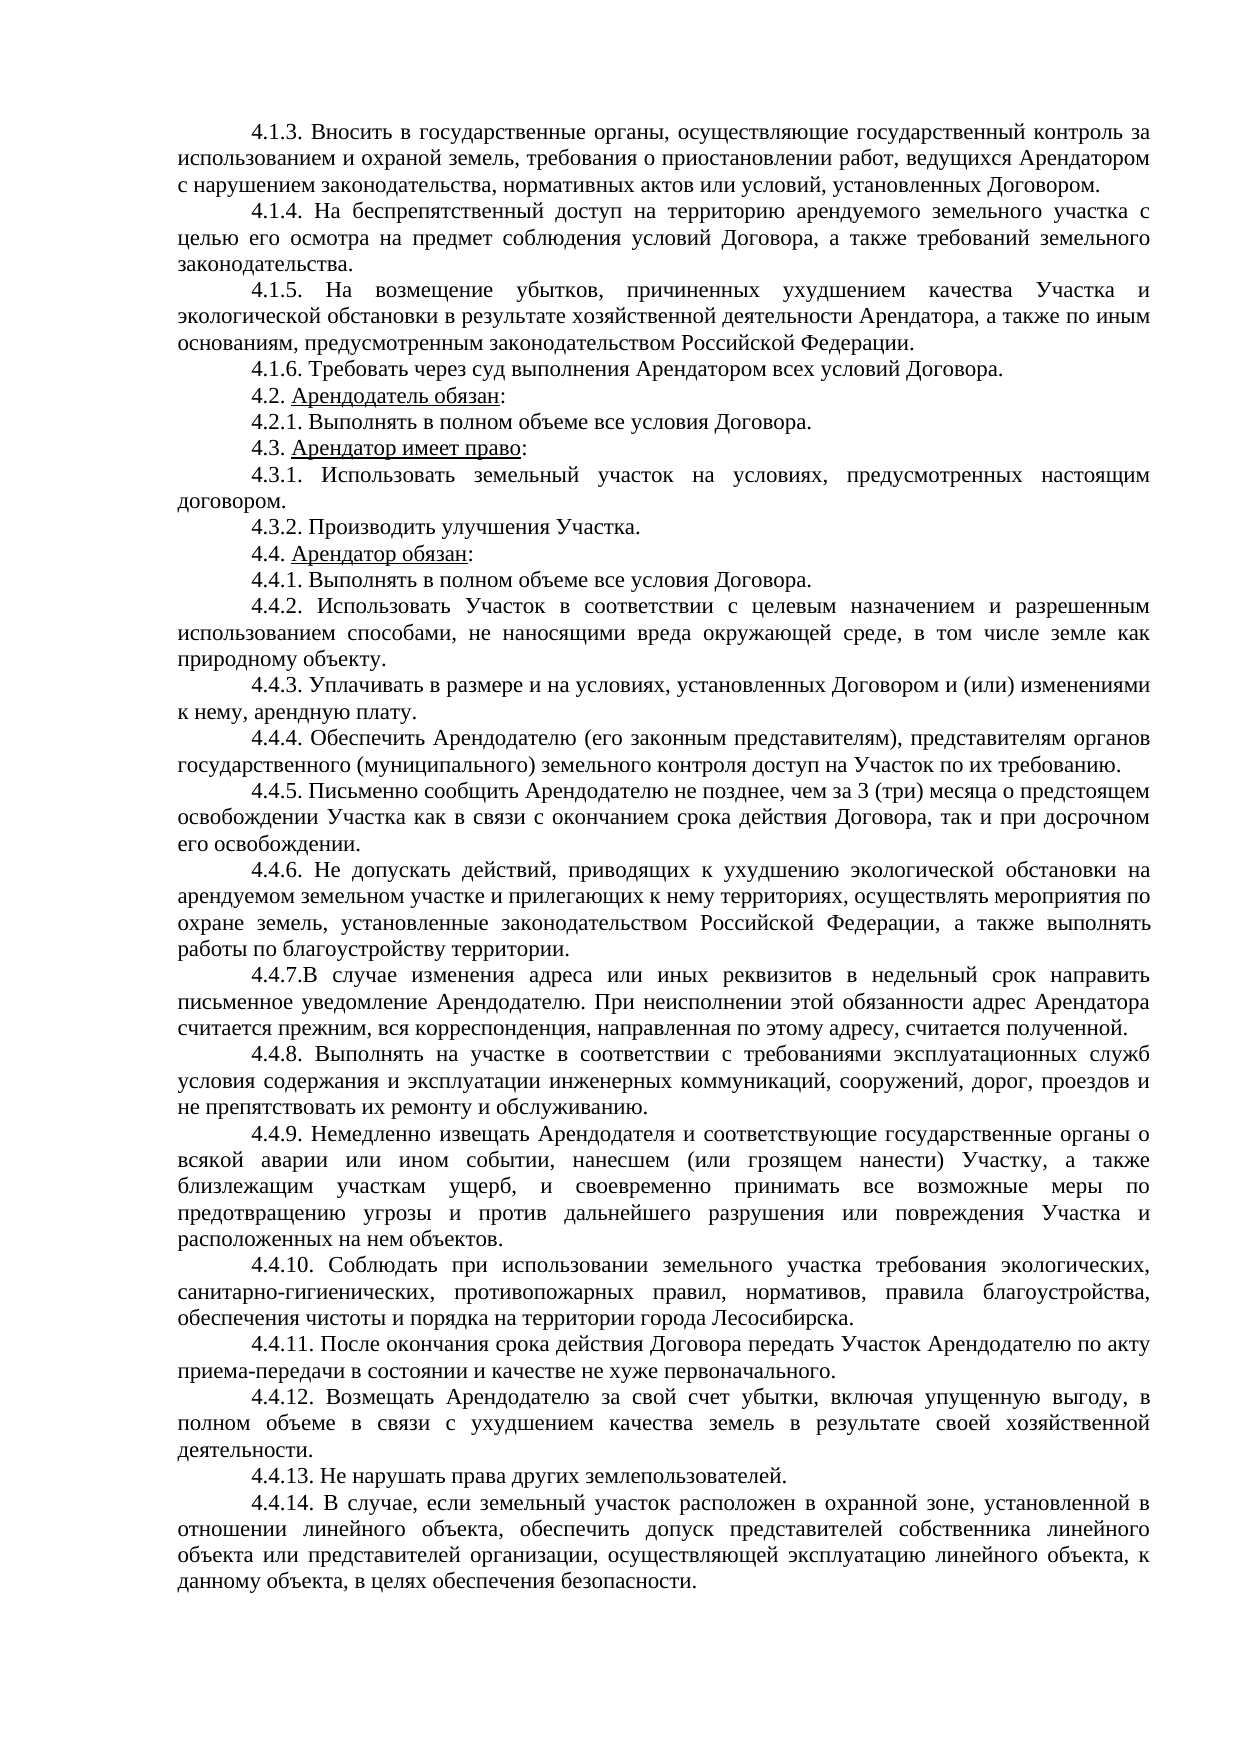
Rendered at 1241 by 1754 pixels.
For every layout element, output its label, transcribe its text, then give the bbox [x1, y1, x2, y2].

text 4.3. Арендатор имеет право: [177, 434, 1152, 461]
text 4.4.2. Использовать Участок в соответствии с целевым назначением и разрешенным использованием способами, не наносящими вреда окружающей среде, в том числе земле как природному объекту. [177, 592, 1152, 672]
text 4.4.7.В случае изменения адреса или иных реквизитов в недельный срок направить письменное уведомление Арендодателю. При неисполнении этой обязанности адрес Арендатора считается прежним, вся корреспонденция, направленная по этому адресу, считается полученной. [177, 961, 1152, 1041]
text 4.4.13. Не нарушать права других землепользователей. [177, 1462, 1152, 1488]
text 4.4.10. Соблюдать при использовании земельного участка требования экологических, санитарно-гигиенических, противопожарных правил, нормативов, правила благоустройства, обеспечения чистоты и порядка на территории города Лесосибирска. [177, 1251, 1152, 1330]
text 4.4.14. В случае, если земельный участок расположен в охранной зоне, установленной в отношении линейного объекта, обеспечить допуск представителей собственника линейного объекта или представителей организации, осуществляющей эксплуатацию линейного объекта, к данному объекта, в целях обеспечения безопасности. [177, 1488, 1152, 1594]
text 4.1.4. На беспрепятственный доступ на территорию арендуемого земельного участка с целью его осмотра на предмет соблюдения условий Договора, а также требований земельного законодательства. [177, 197, 1152, 276]
text 4.2. Арендодатель обязан: [177, 382, 1152, 408]
text 4.4. Арендатор обязан: [177, 540, 1152, 566]
text 4.4.4. Обеспечить Арендодателю (его законным представителям), представителям органов государственного (муниципального) земельного контроля доступ на Участок по их требованию. [177, 724, 1152, 777]
text 4.4.5. Письменно сообщить Арендодателю не позднее, чем за 3 (три) месяца о предстоящем освобождении Участка как в связи с окончанием срока действия Договора, так и при досрочном его освобождении. [177, 777, 1152, 856]
text 4.1.3. Вносить в государственные органы, осуществляющие государственный контроль за использованием и охраной земель, требования о приостановлении работ, ведущихся Арендатором с нарушением законодательства, нормативных актов или условий, установленных Договором. [177, 118, 1152, 197]
text 4.4.3. Уплачивать в размере и на условиях, установленных Договором и (или) изменениями к нему, арендную плату. [177, 672, 1152, 724]
text 4.4.11. После окончания срока действия Договора передать Участок Арендодателю по акту приема-передачи в состоянии и качестве не хуже первоначального. [177, 1330, 1152, 1383]
text 4.4.8. Выполнять на участке в соответствии с требованиями эксплуатационных служб условия содержания и эксплуатации инженерных коммуникаций, сооружений, дорог, проездов и не препятствовать их ремонту и обслуживанию. [177, 1041, 1152, 1119]
text 4.3.2. Производить улучшения Участка. [177, 513, 1152, 540]
text 4.1.5. На возмещение убытков, причиненных ухудшением качества Участка и экологической обстановки в результате хозяйственной деятельности Арендатора, а также по иным основаниям, предусмотренным законодательством Российской Федерации. [177, 276, 1152, 355]
text 4.4.9. Немедленно извещать Арендодателя и соответствующие государственные органы о всякой аварии или ином событии, нанесшем (или грозящем нанести) Участку, а также близлежащим участкам ущерб, и своевременно принимать все возможные меры по предотвращению угрозы и против дальнейшего разрушения или повреждения Участка и расположенных на нем объектов. [177, 1119, 1152, 1251]
text 4.4.6. Не допускать действий, приводящих к ухудшению экологической обстановки на арендуемом земельном участке и прилегающих к нему территориях, осуществлять мероприятия по охране земель, установленные законодательством Российской Федерации, а также выполнять работы по благоустройству территории. [177, 856, 1152, 961]
text 4.4.12. Возмещать Арендодателю за свой счет убытки, включая упущенную выгоду, в полном объеме в связи с ухудшением качества земель в результате своей хозяйственной деятельности. [177, 1383, 1152, 1462]
text 4.3.1. Использовать земельный участок на условиях, предусмотренных настоящим договором. [177, 461, 1152, 513]
text 4.4.1. Выполнять в полном объеме все условия Договора. [177, 566, 1152, 592]
text 4.1.6. Требовать через суд выполнения Арендатором всех условий Договора. [177, 355, 1152, 382]
text 4.2.1. Выполнять в полном объеме все условия Договора. [177, 408, 1152, 434]
